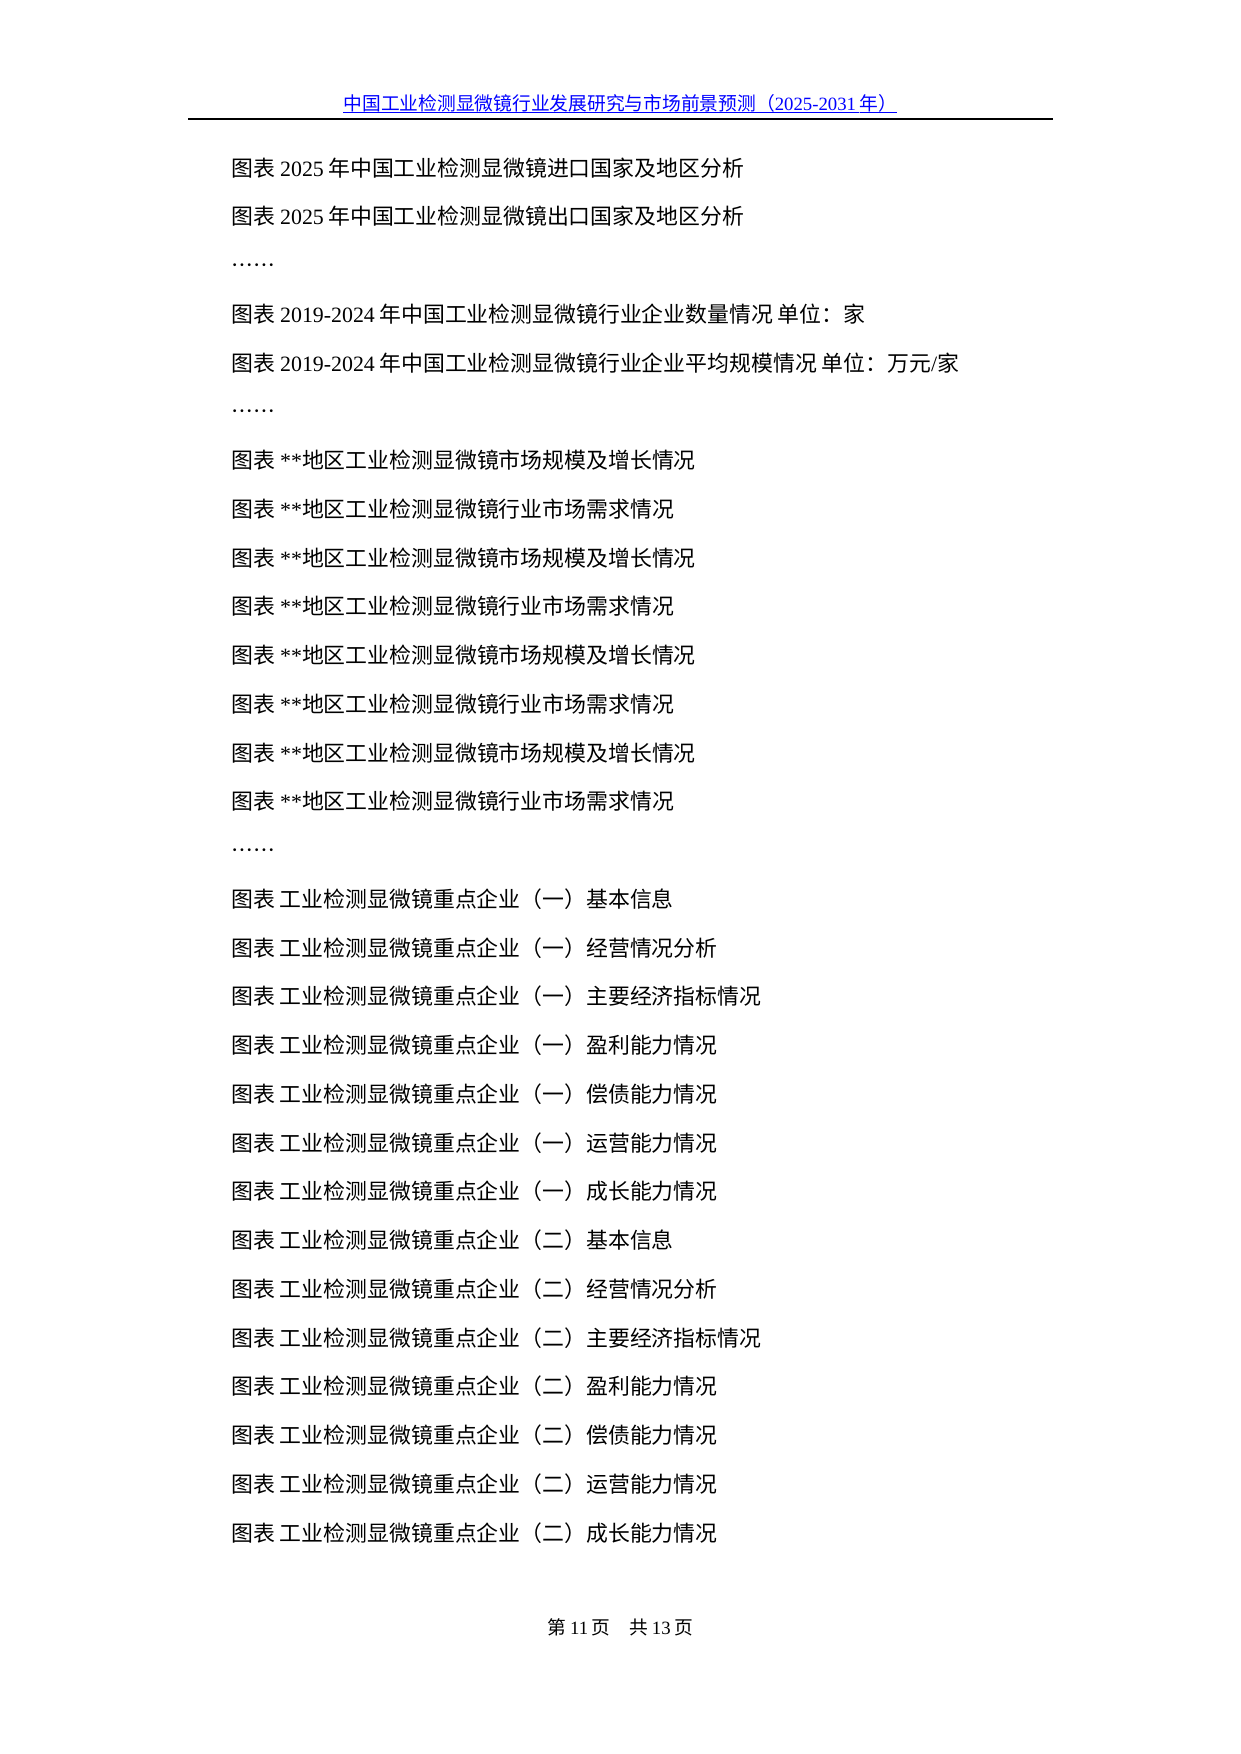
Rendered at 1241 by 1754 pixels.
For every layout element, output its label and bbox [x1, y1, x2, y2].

text [187, 150, 1053, 1548]
